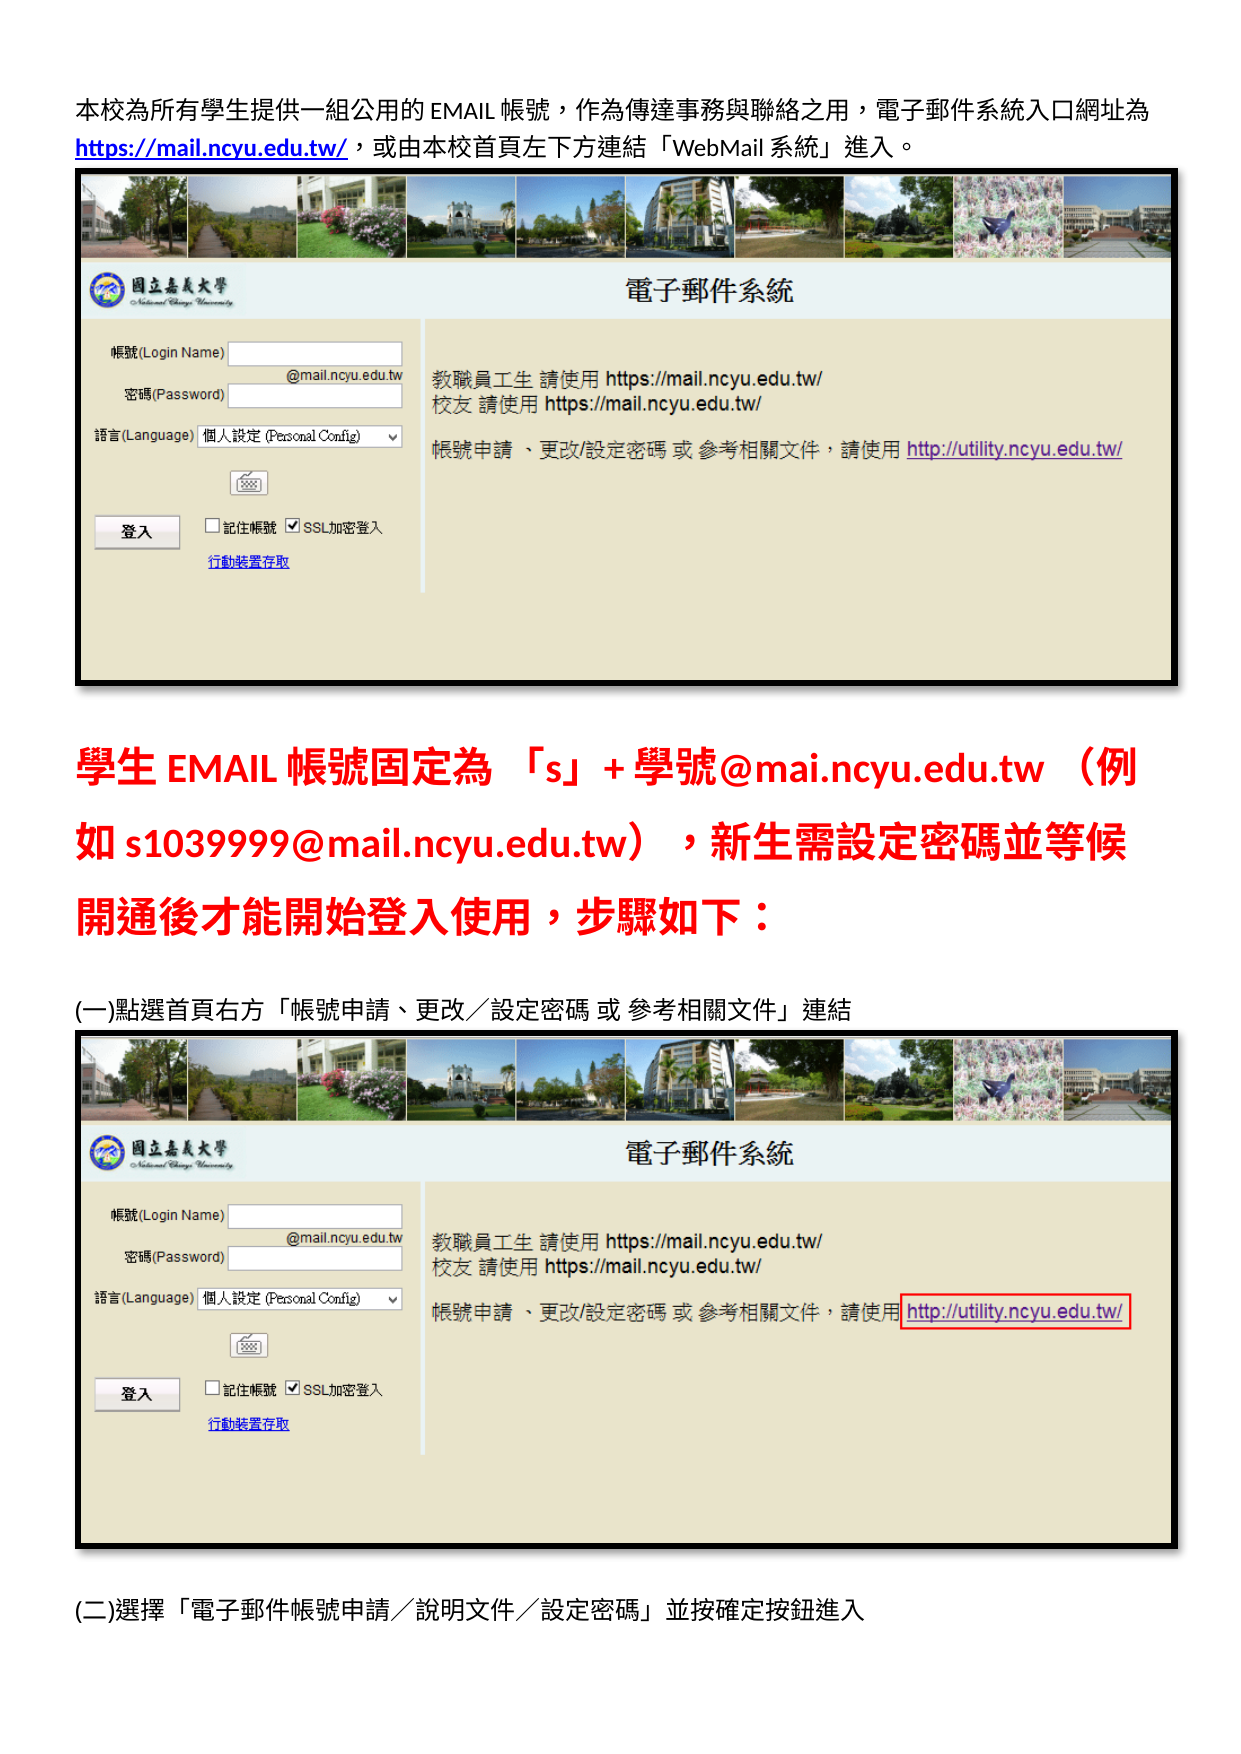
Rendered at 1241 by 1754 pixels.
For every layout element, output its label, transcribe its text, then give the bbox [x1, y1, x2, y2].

text 本校為所有學生提供一組公用的EMAIL帳號，作為傳達事務與聯絡之用，電子郵件系統入口網址為https://mail.ncyu.edu.tw/，或由本校首頁左下方連結「WebMail系統」進入。 [75, 89, 1165, 164]
text 學生EMAIL帳號固定為 「s」+ 學號@mai.ncyu.edu.tw （例如s1039999@mail.ncyu.edu.tw），新生需設定密碼並等候開通後才能開始登入使用，步驟如下： [75, 727, 1165, 952]
list 選擇「電子郵件帳號申請／說明文件／設定密碼」並按確定按鈕進入 [75, 1589, 1165, 1627]
picture [81, 174, 1171, 680]
list 點選首頁右方「帳號申請、更改／設定密碼 或 參考相關文件」連結 [75, 989, 1165, 1027]
picture [81, 1036, 1171, 1543]
